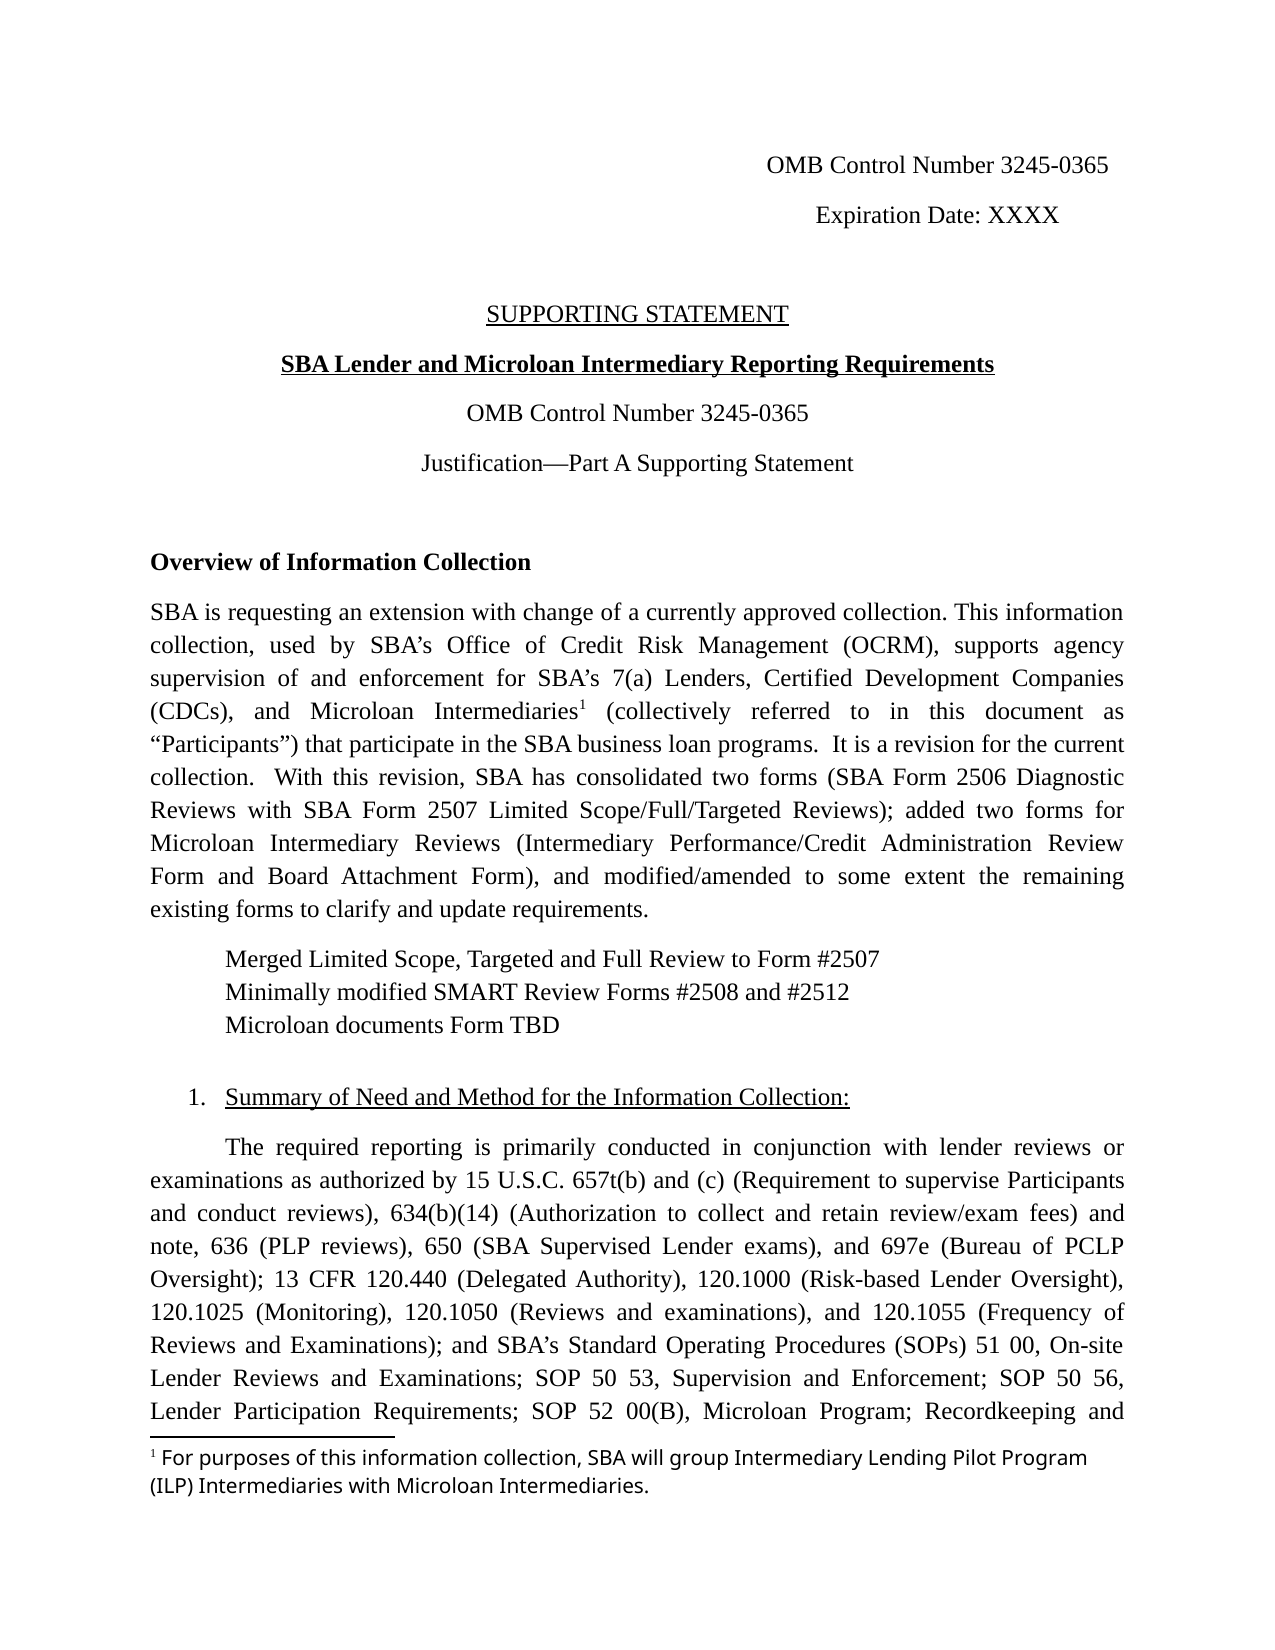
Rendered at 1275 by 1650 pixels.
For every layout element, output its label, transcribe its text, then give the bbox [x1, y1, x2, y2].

list Summary of Need and Method for the Information Collection: [187, 1082, 1125, 1111]
text SUPPORTING STATEMENT [150, 299, 1125, 328]
list Merged Limited Scope, Targeted and Full Review to Form #2507 [225, 944, 1125, 973]
text Justification—Part A Supporting Statement [150, 448, 1125, 477]
text SBA Lender and Microloan Intermediary Reporting Requirements [150, 349, 1125, 377]
text OMB Control Number 3245-0365 [150, 398, 1125, 427]
text OMB Control Number 3245-0365 [750, 150, 1125, 179]
text Overview of Information Collection [150, 547, 1125, 576]
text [150, 1132, 1125, 1425]
list Minimally modified SMART Review Forms #2508 and #2512 [225, 977, 1125, 1006]
list Microloan documents Form TBD [225, 1010, 1125, 1039]
text SBA is requesting an extension with change of a currently approved collection. This information collection, used by SBA’s Office of Credit Risk Management (OCRM), supports agency supervision of and enforcement for SBA’s 7(a) Lenders, Certified Development Companies (CDCs), and Microloan Intermediaries (collectively referred to in this document as “Participants”) that participate in the SBA business loan programs. It is a revision for the current collection. With this revision, SBA has consolidated two forms (SBA Form 2506 Diagnostic Reviews with SBA Form 2507 Limited Scope/Full/Targeted Reviews); added two forms for Microloan Intermediary Reviews (Intermediary Performance/Credit Administration Review Form and Board Attachment Form), and modified/amended to some extent the remaining existing forms to clarify and update requirements. [150, 597, 1125, 923]
text Expiration Date: XXXX [750, 200, 1125, 228]
